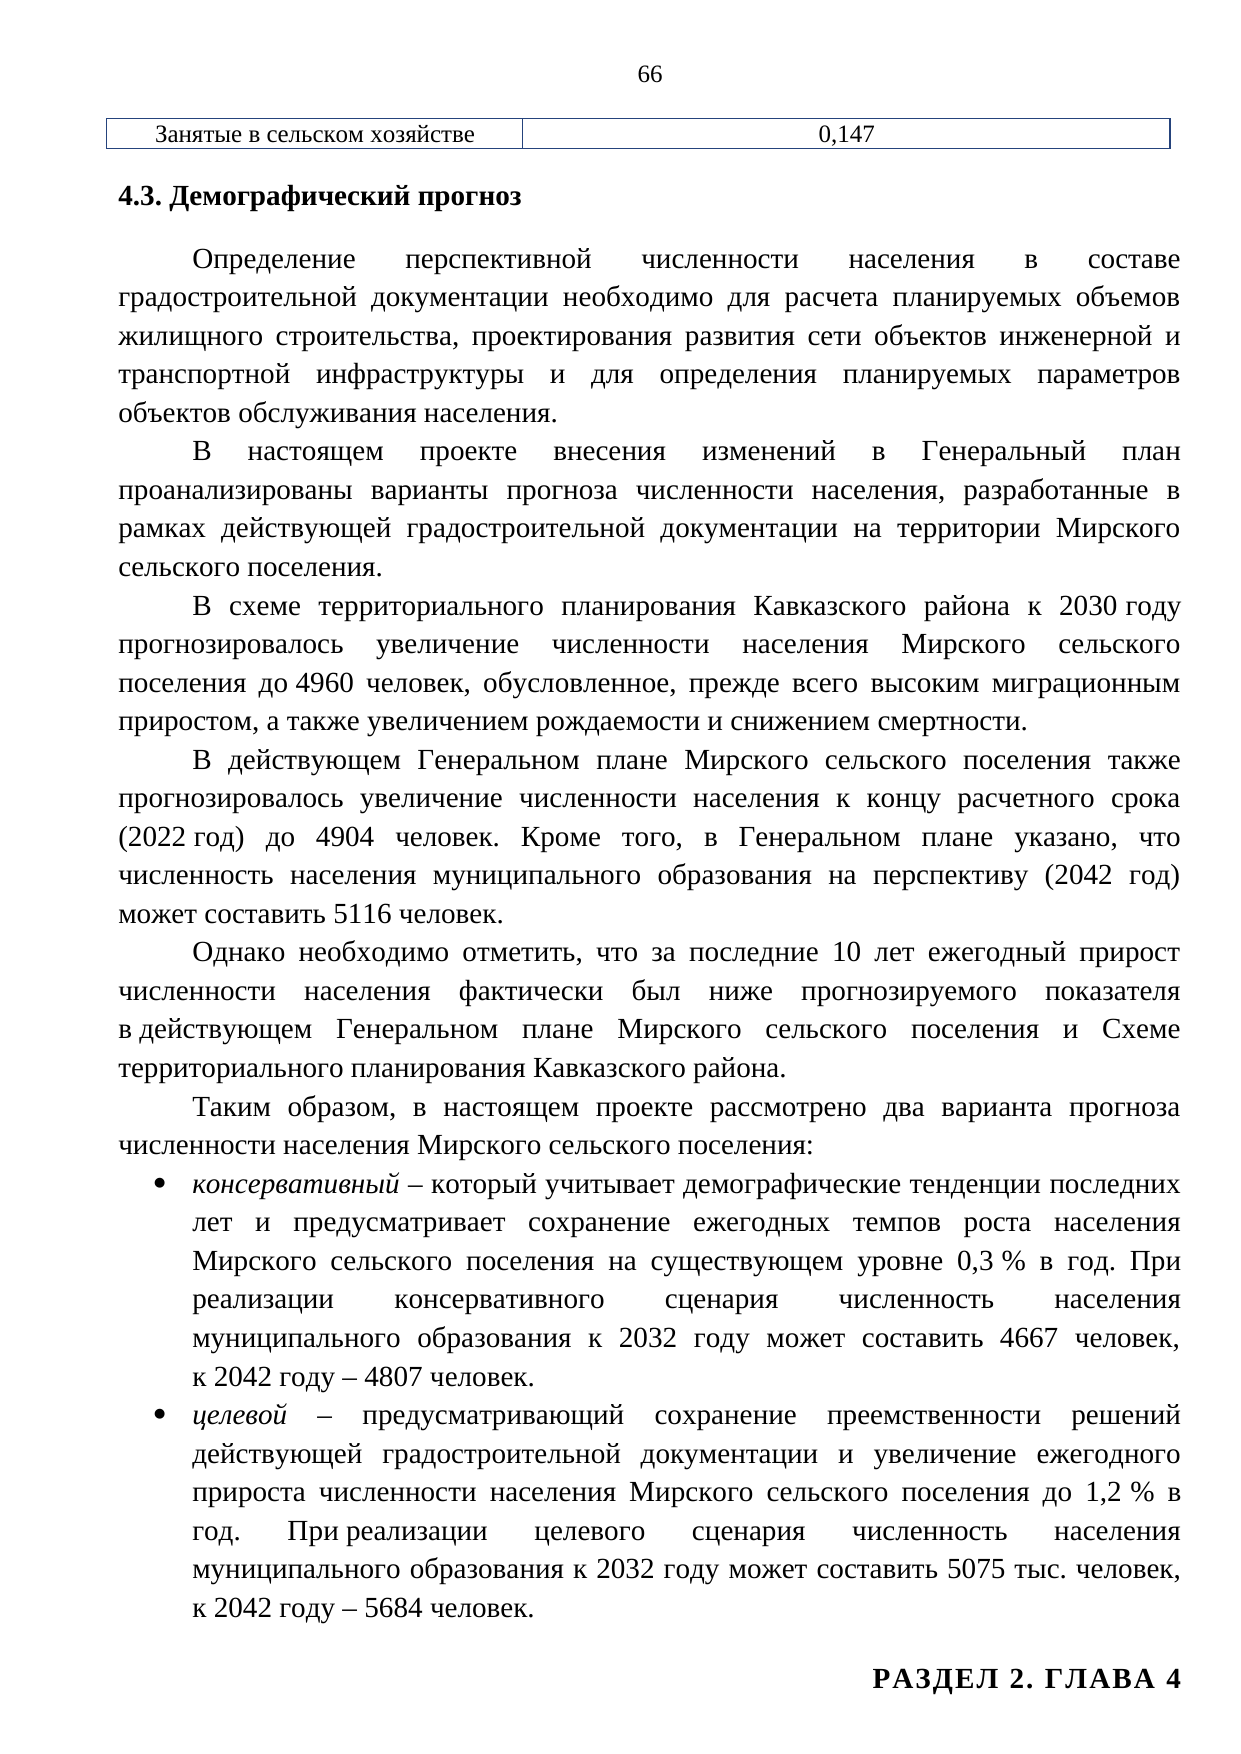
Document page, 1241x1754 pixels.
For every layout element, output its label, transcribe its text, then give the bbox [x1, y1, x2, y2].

text Таким образом, в настоящем проекте рассмотрено два варианта прогноза численности населения Мирского сельского поселения: [118, 1089, 1181, 1161]
list консервативный – который учитывает демографические тенденции последних лет и предусматривает сохранение ежегодных темпов роста населения Мирского сельского поселения на существующем уровне 0,3 % в год. При реализации консервативного сценария численность населения муниципального образования к 2032 году может составить 4667 человек, к 2042 году – 4807 человек. [154, 1166, 1181, 1392]
text Однако необходимо отметить, что за последние 10 лет ежегодный прирост численности населения фактически был ниже прогнозируемого показателя в действующем Генеральном плане Мирского сельского поселения и Схеме территориального планирования Кавказского района. [118, 934, 1181, 1084]
text В действующем Генеральном плане Мирского сельского поселения также прогнозировалось увеличение численности населения к концу расчетного срока (2022 год) до 4904 человек. Кроме того, в Генеральном плане указано, что численность населения муниципального образования на перспективу (2042 год) может составить 5116 человек. [118, 742, 1181, 929]
text В схеме территориального планирования Кавказского района к 2030 году прогнозировалось увеличение численности населения Мирского сельского поселения до 4960 человек, обусловленное, прежде всего высоким миграционным приростом, а также увеличением рождаемости и снижением смертности. [118, 588, 1181, 737]
list целевой – предусматривающий сохранение преемственности решений действующей градостроительной документации и увеличение ежегодного прироста численности населения Мирского сельского поселения до 1,2 % в год. При реализации целевого сценария численность населения муниципального образования к 2032 году может составить 5075 тыс. человек, к 2042 году – 5684 человек. [154, 1397, 1181, 1623]
text Определение перспективной численности населения в составе градостроительной документации необходимо для расчета планируемых объемов жилищного строительства, проектирования развития сети объектов инженерной и транспортной инфраструктуры и для определения планируемых параметров объектов обслуживания населения. [118, 241, 1181, 428]
text В настоящем проекте внесения изменений в Генеральный план проанализированы варианты прогноза численности населения, разработанные в рамках действующей градостроительной документации на территории Мирского сельского поселения. [118, 433, 1181, 583]
table_cell Занятые в сельском хозяйстве [107, 119, 522, 148]
table_cell 0,147 [523, 119, 1169, 148]
text 4.3. Демографический прогноз [118, 178, 1181, 212]
